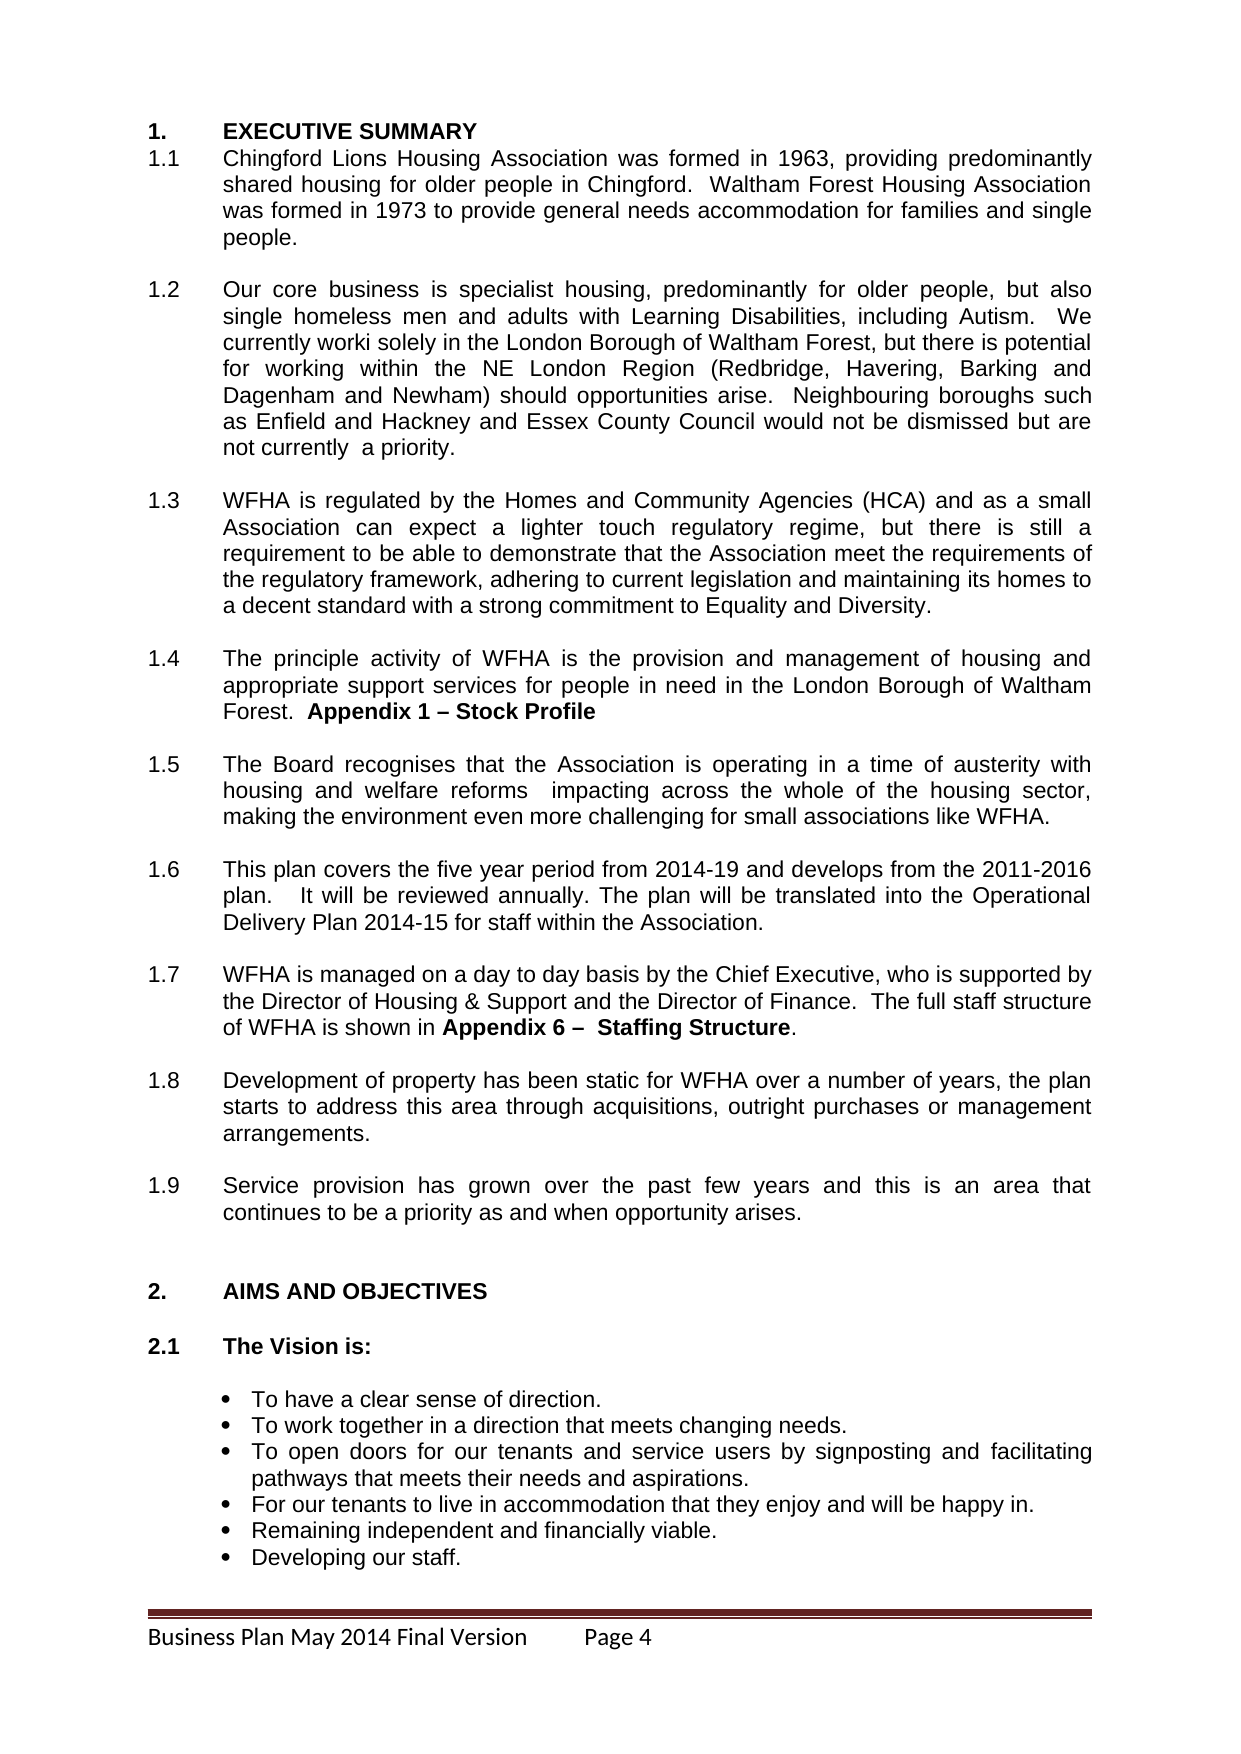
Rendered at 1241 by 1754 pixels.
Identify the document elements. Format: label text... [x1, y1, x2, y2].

text 2.1 The Vision is: [148, 1333, 1092, 1359]
text 1.1 Chingford Lions Housing Association was formed in 1963, providing predominantly shared housing for older people in Chingford. Waltham Forest Housing Association was formed in 1973 to provide general needs accommodation for families and single people. [148, 144, 1092, 250]
list To work together in a direction that meets changing needs. [222, 1412, 1092, 1438]
list To open doors for our tenants and service users by signposting and facilitating pathways that meets their needs and aspirations. [222, 1438, 1092, 1491]
text 1.4 The principle activity of WFHA is the provision and management of housing and appropriate support services for people in need in the London Borough of Waltham Forest. Appendix 1 – Stock Profile [148, 645, 1092, 724]
text 1.5 The Board recognises that the Association is operating in a time of austerity with housing and welfare reforms impacting across the whole of the housing sector, making the environment even more challenging for small associations like WFHA. [148, 751, 1092, 830]
list To have a clear sense of direction. [222, 1386, 1092, 1412]
text 1.9 Service provision has grown over the past few years and this is an area that continues to be a priority as and when opportunity arises. [148, 1172, 1092, 1225]
text 1.7 WFHA is managed on a day to day basis by the Chief Executive, who is supported by the Director of Housing & Support and the Director of Finance. The full staff structure of WFHA is shown in Appendix 6 – Staffing Structure. [148, 961, 1092, 1041]
list For our tenants to live in accommodation that they enjoy and will be happy in. [222, 1491, 1092, 1517]
text 1. EXECUTIVE SUMMARY [148, 118, 1092, 144]
text 1.3 WFHA is regulated by the Homes and Community Agencies (HCA) and as a small Association can expect a lighter touch regulatory regime, but there is still a requirement to be able to demonstrate that the Association meet the requirements of the regulatory framework, adhering to current legislation and maintaining its homes to a decent standard with a strong commitment to Equality and Diversity. [148, 487, 1092, 619]
list Developing our staff. [222, 1544, 1092, 1570]
list Remaining independent and financially viable. [222, 1517, 1092, 1544]
text 1.2 Our core business is specialist housing, predominantly for older people, but also single homeless men and adults with Learning Disabilities, including Autism. We currently worki solely in the London Borough of Waltham Forest, but there is potential for working within the NE London Region (Redbridge, Havering, Barking and Dagenham and Newham) should opportunities arise. Neighbouring boroughs such as Enfield and Hackney and Essex County Council would not be dismissed but are not currently a priority. [148, 276, 1092, 461]
text 1.8 Development of property has been static for WFHA over a number of years, the plan starts to address this area through acquisitions, outright purchases or management arrangements. [148, 1067, 1092, 1146]
text 2. AIMS AND OBJECTIVES [148, 1278, 1092, 1304]
text 1.6 This plan covers the five year period from 2014-19 and develops from the 2011-2016 plan. It will be reviewed annually. The plan will be translated into the Operational Delivery Plan 2014-15 for staff within the Association. [148, 856, 1092, 935]
